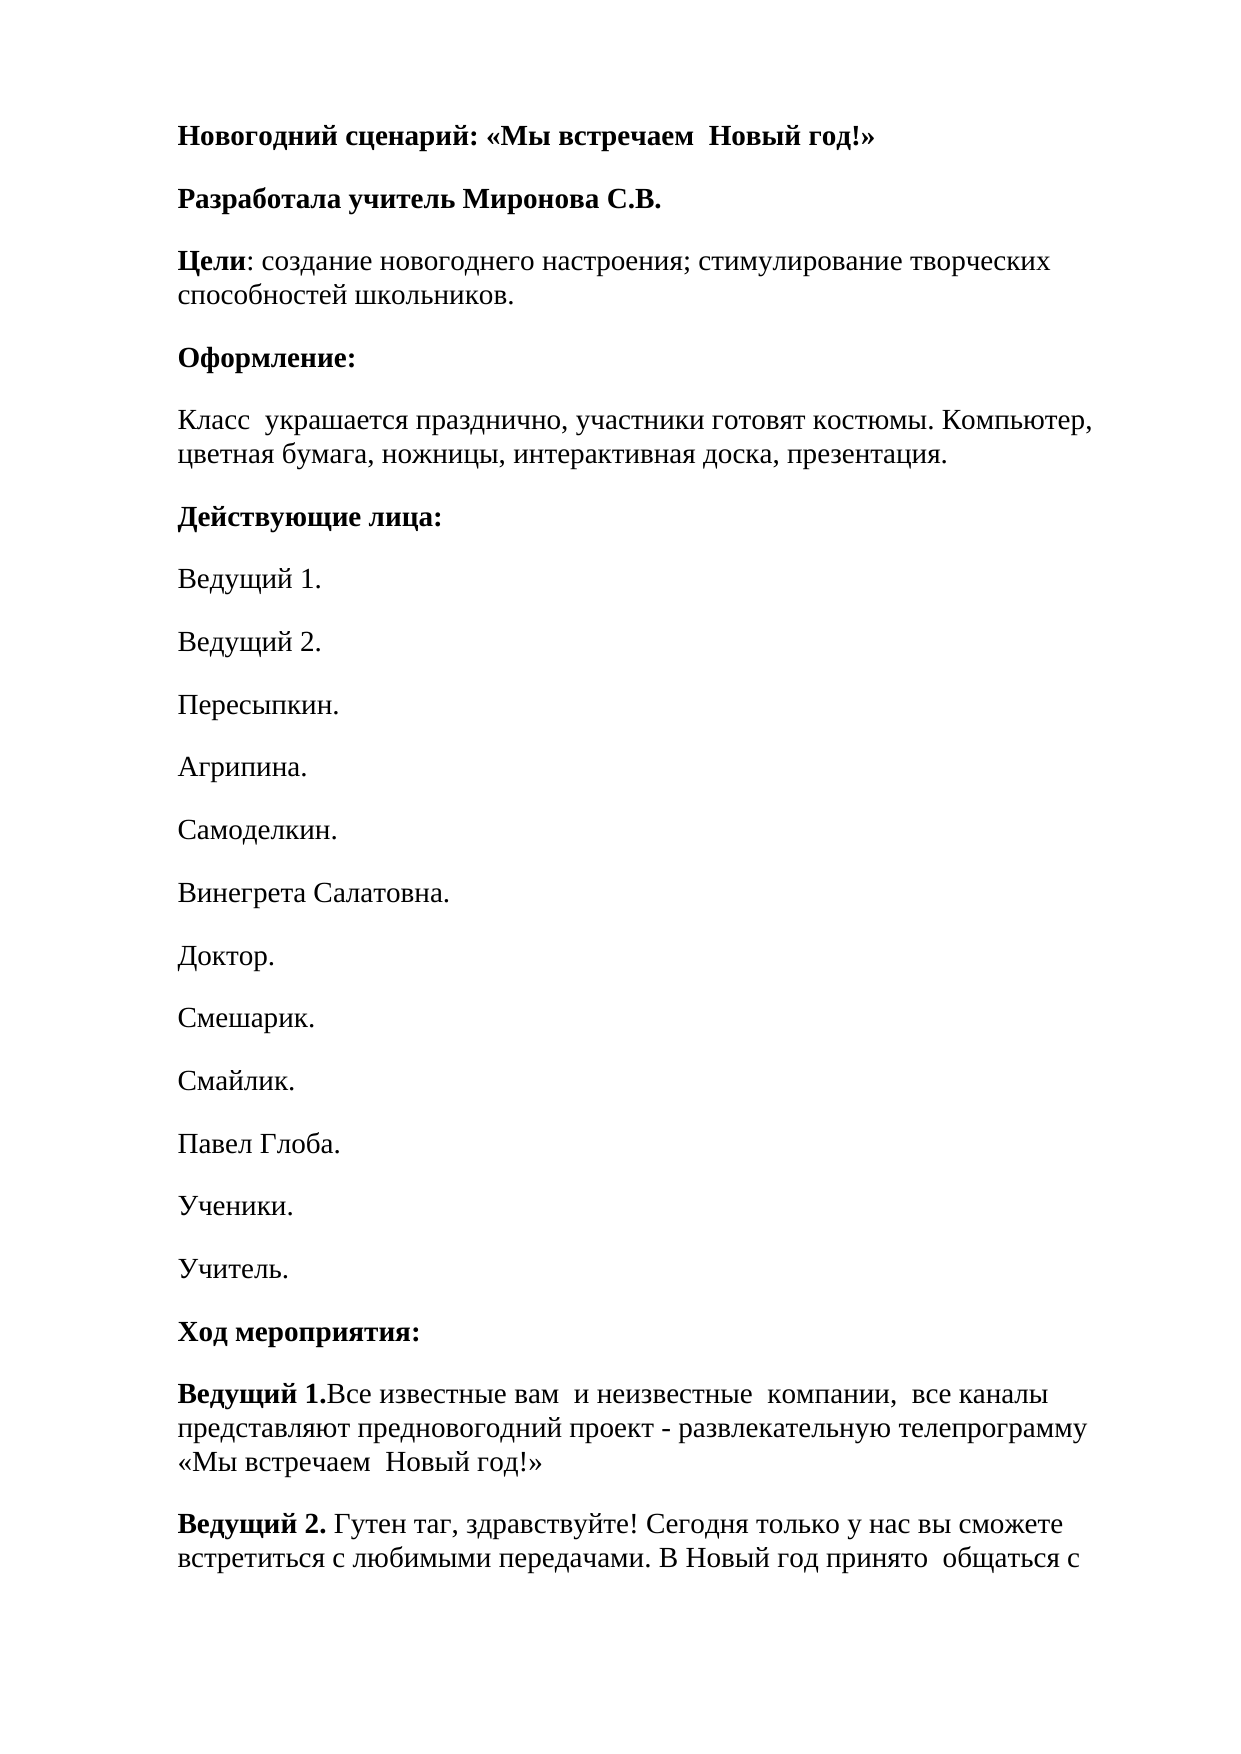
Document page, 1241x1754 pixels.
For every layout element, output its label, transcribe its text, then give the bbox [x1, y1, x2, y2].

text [177, 1506, 1152, 1573]
text Оформление: [177, 340, 1152, 373]
text Ход мероприятия: [177, 1314, 1152, 1347]
text Цели: создание новогоднего настроения; стимулирование творческих способностей школьников. [177, 243, 1152, 311]
text Смайлик. [177, 1063, 1152, 1097]
text Смешарик. [177, 1000, 1152, 1034]
text Учитель. [177, 1251, 1152, 1285]
text Разработала учитель Миронова С.В. [177, 181, 1152, 214]
text Винегрета Салатовна. [177, 875, 1152, 908]
text Ведущий 1.Все известные вам и неизвестные компании, все каналы представляют предновогодний проект - развлекательную телепрограмму «Мы встречаем Новый год!» [177, 1377, 1152, 1477]
text Новогодний сценарий: «Мы встречаем Новый год!» [177, 118, 1152, 152]
text Класс украшается празднично, участники готовят костюмы. Компьютер, цветная бумага, ножницы, интерактивная доска, презентация. [177, 402, 1152, 469]
text Ученики. [177, 1188, 1152, 1222]
text Действующие лица: [177, 499, 1152, 532]
text Ведущий 2. [177, 624, 1152, 658]
text Павел Глоба. [177, 1126, 1152, 1159]
text Пересыпкин. [177, 687, 1152, 720]
text Агрипина. [177, 749, 1152, 783]
text Доктор. [177, 938, 1152, 971]
text Ведущий 1. [177, 561, 1152, 595]
text Самоделкин. [177, 812, 1152, 846]
